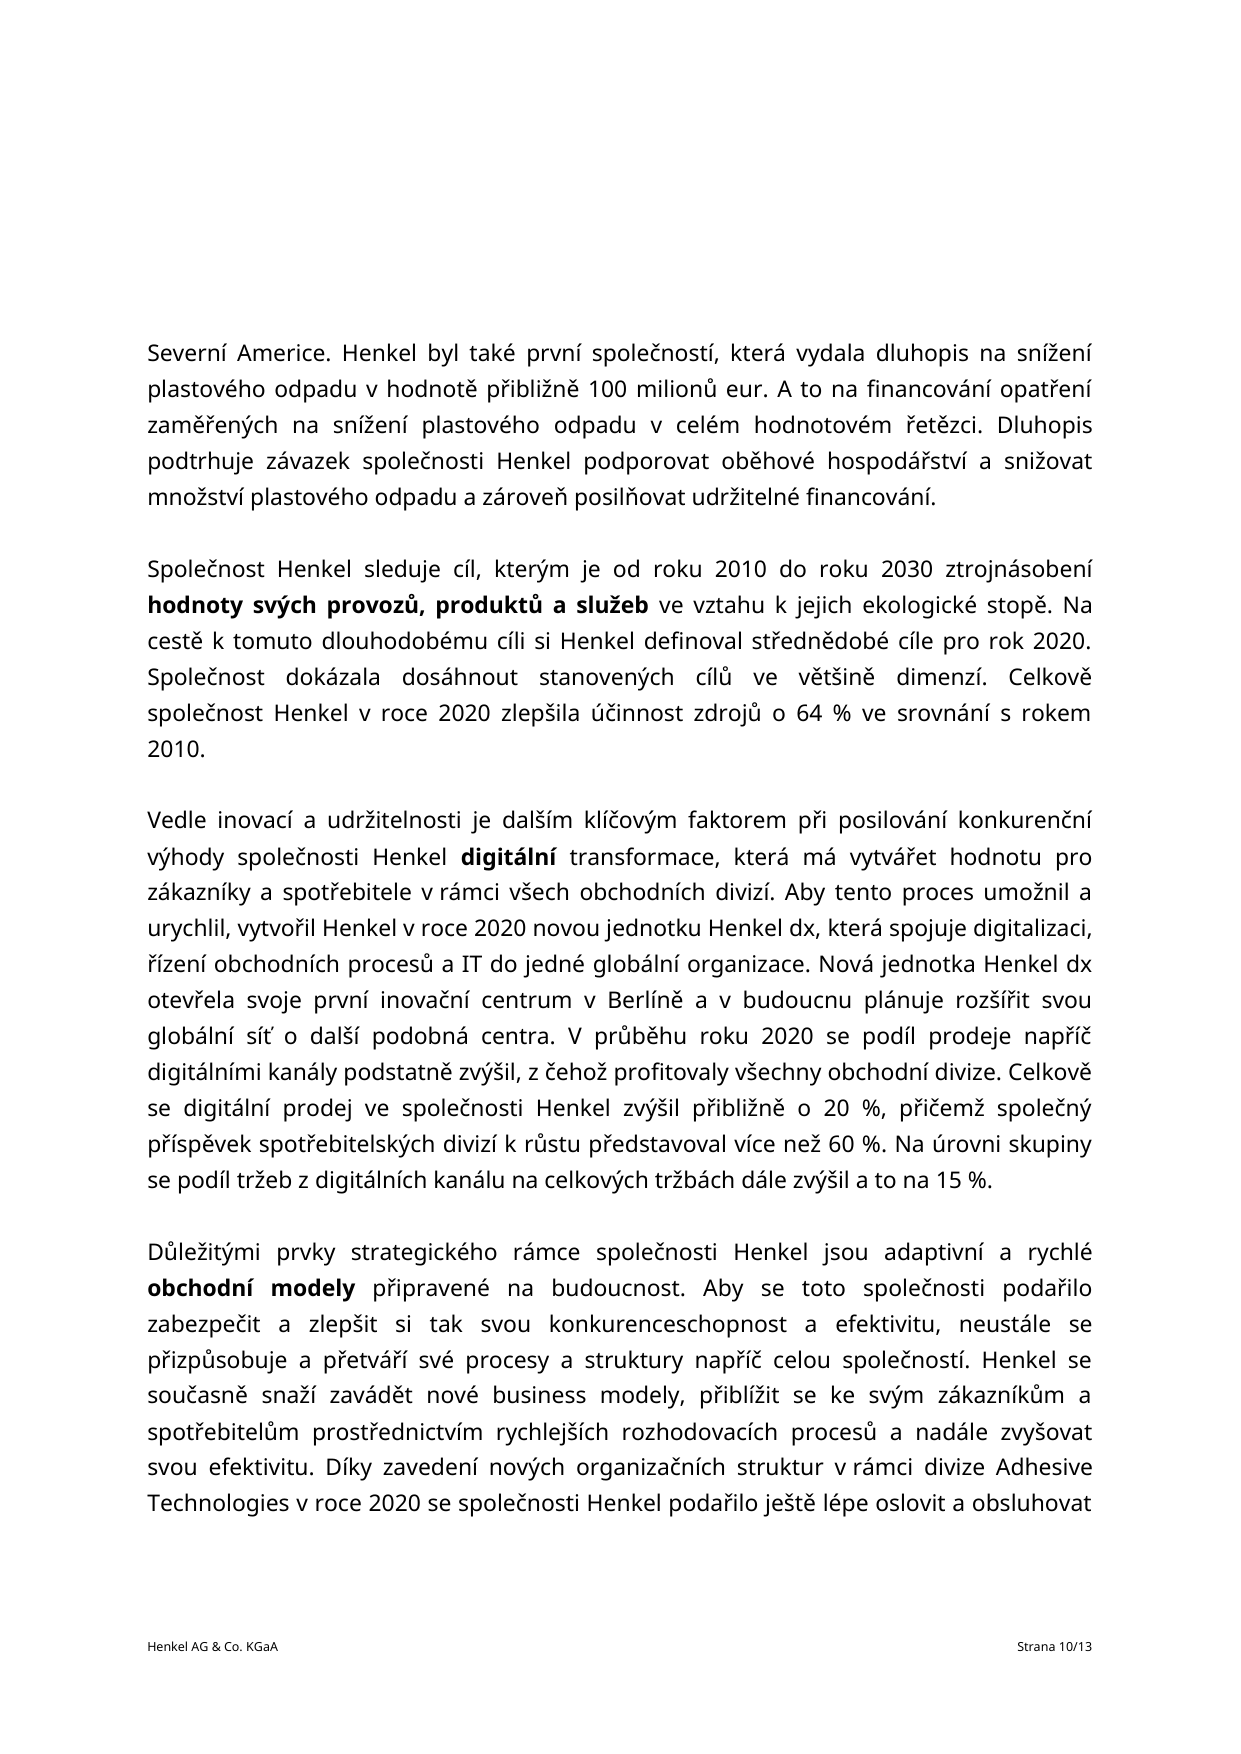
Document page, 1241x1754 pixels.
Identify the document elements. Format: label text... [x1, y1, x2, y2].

text Společnost Henkel sleduje cíl, kterým je od roku 2010 do roku 2030 ztrojnásobení hodnoty svých provozů, produktů a služeb ve vztahu k jejich ekologické stopě. Na cestě k tomuto dlouhodobému cíli si Henkel definoval střednědobé cíle pro rok 2020. Společnost dokázala dosáhnout stanovených cílů ve většině dimenzí. Celkově společnost Henkel v roce 2020 zlepšila účinnost zdrojů o 64 % ve srovnání s rokem 2010. [147, 553, 1093, 764]
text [147, 1236, 1093, 1518]
text Vedle inovací a udržitelnosti je dalším klíčovým faktorem při posilování konkurenční výhody společnosti Henkel digitální transformace, která má vytvářet hodnotu pro zákazníky a spotřebitele v rámci všech obchodních divizí. Aby tento proces umožnil a urychlil, vytvořil Henkel v roce 2020 novou jednotku Henkel dx, která spojuje digitalizaci, řízení obchodních procesů a IT do jedné globální organizace. Nová jednotka Henkel dx otevřela svoje první inovační centrum v Berlíně a v budoucnu plánuje rozšířit svou globální síť o další podobná centra. V průběhu roku 2020 se podíl prodeje napříč digitálními kanály podstatně zvýšil, z čehož profitovaly všechny obchodní divize. Celkově se digitální prodej ve společnosti Henkel zvýšil přibližně o 20 %, přičemž společný příspěvek spotřebitelských divizí k růstu představoval více než 60 %. Na úrovni skupiny se podíl tržeb z digitálních kanálu na celkových tržbách dále zvýšil a to na 15 %. [147, 804, 1093, 1195]
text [147, 337, 1093, 512]
